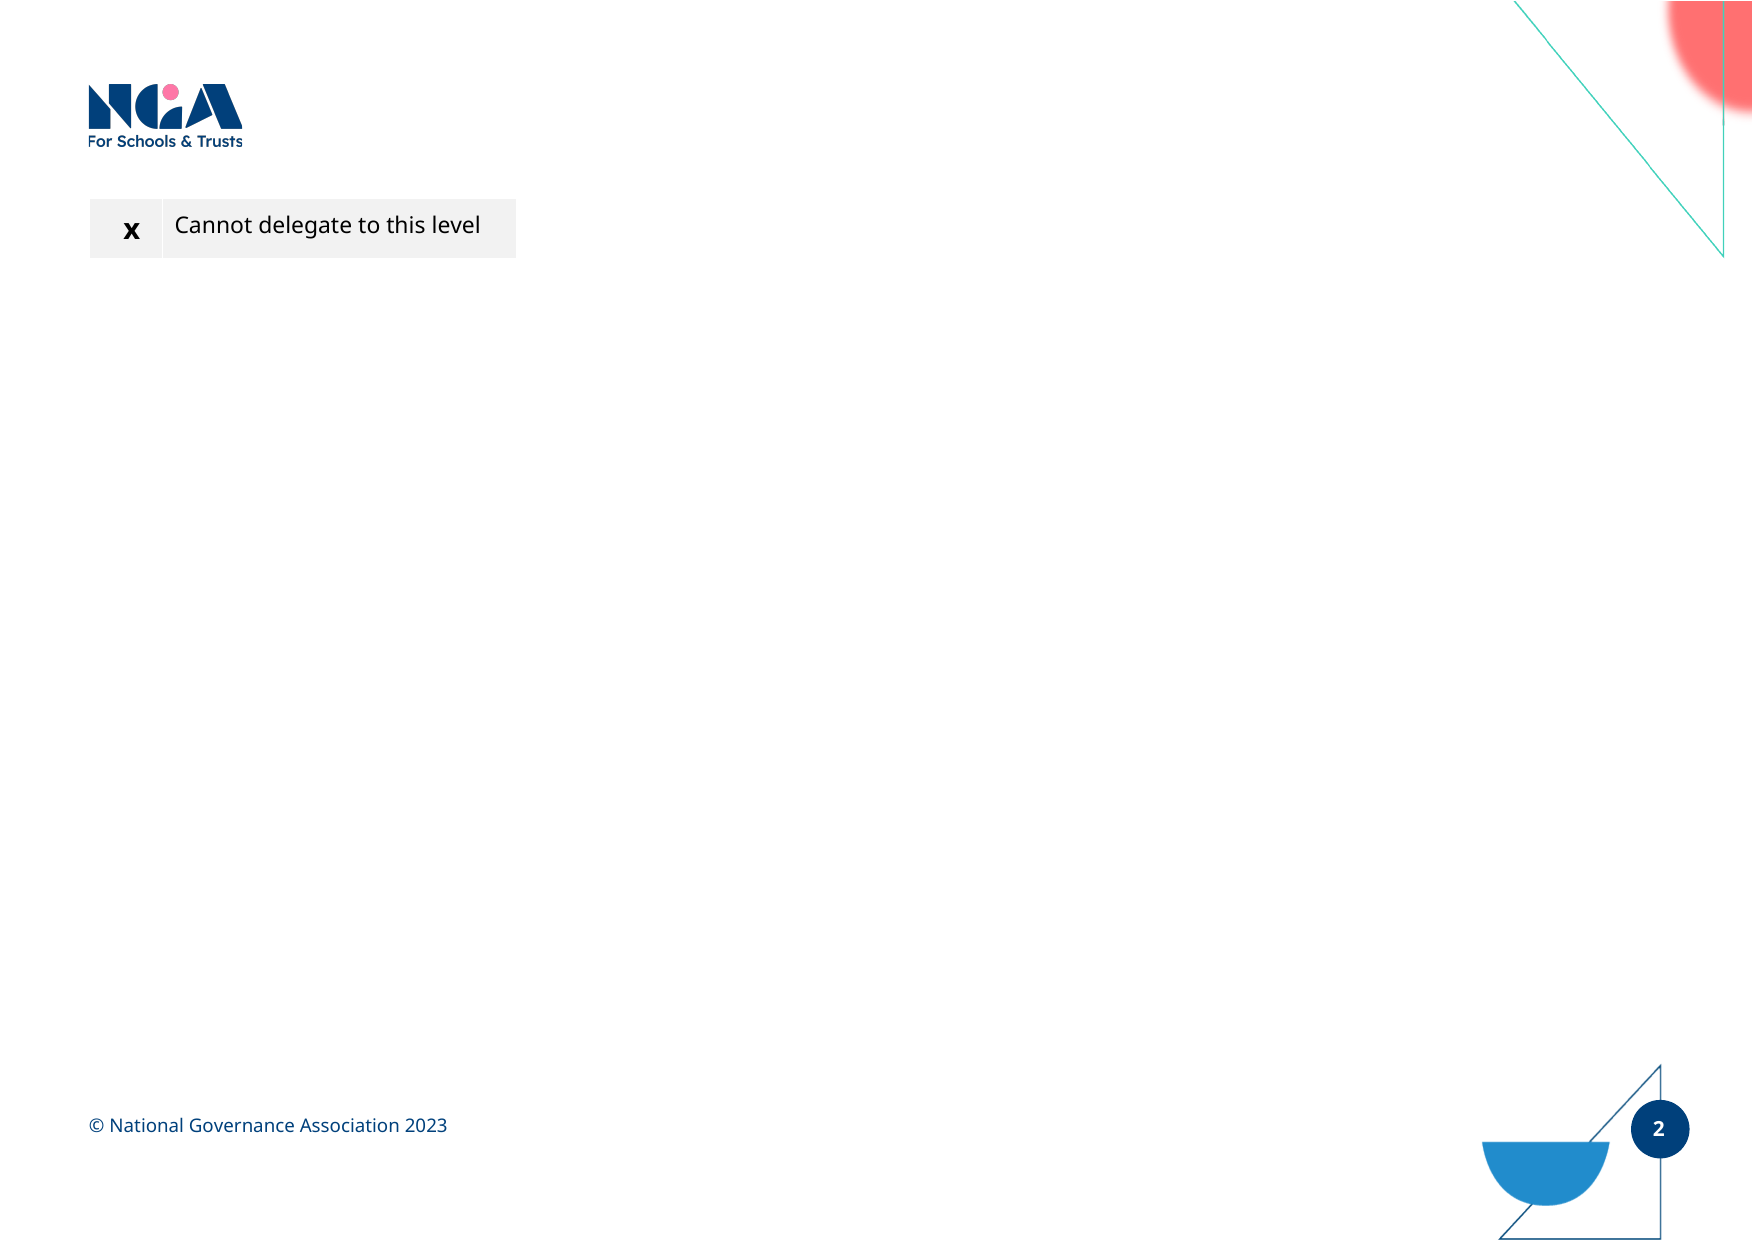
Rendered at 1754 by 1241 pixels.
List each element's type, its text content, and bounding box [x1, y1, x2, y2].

table_cell Cannot delegate to this level [163, 199, 516, 258]
picture [637, 1041, 1752, 1241]
table_cell x [90, 199, 162, 258]
picture [518, 1, 1752, 292]
